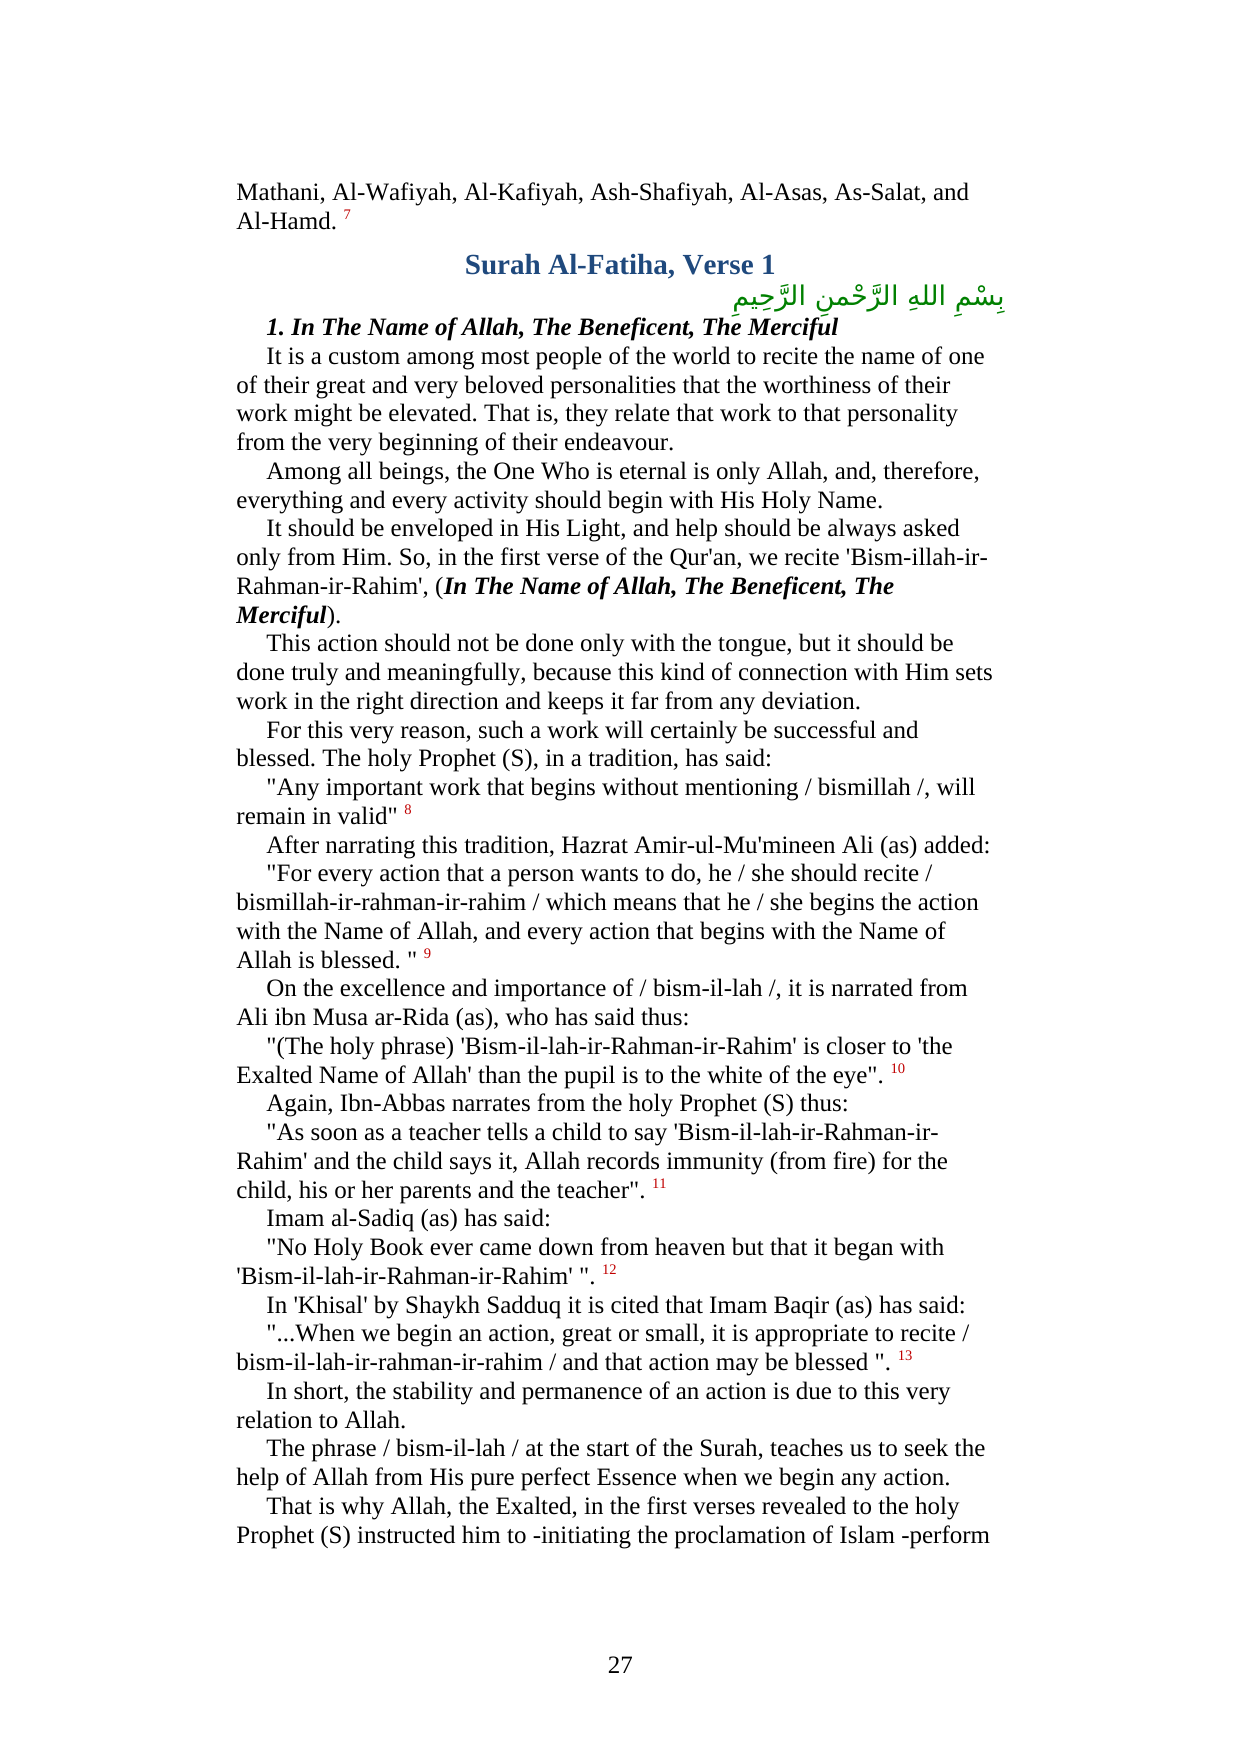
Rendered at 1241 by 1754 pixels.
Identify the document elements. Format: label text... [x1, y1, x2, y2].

text On the excellence and importance of / bism-il-lah /, it is narrated from Ali ibn Musa ar-Rida (as), who has said thus: [236, 973, 1004, 1031]
text "(The holy phrase) 'Bism-il-lah-ir-Rahman-ir-Rahim' is closer to 'the Exalted Name of Allah' than the pupil is to the white of the eye". 10 [236, 1031, 1004, 1088]
text Imam al-Sadiq (as) has said: [236, 1203, 1004, 1232]
text After narrating this tradition, Hazrat Amir-ul-Mu'mineen Ali (as) added: [236, 830, 1004, 858]
subtitle Surah Al-Fatiha, Verse 1 [236, 247, 1004, 281]
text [236, 177, 1004, 235]
text "As soon as a teacher tells a child to say 'Bism-il-lah-ir-Rahman-ir-Rahim' and the child says it, Allah records immunity (from fire) for the child, his or her parents and the teacher". 11 [236, 1117, 1004, 1203]
text In 'Khisal' by Shaykh Sadduq it is cited that Imam Baqir (as) has said: [236, 1290, 1004, 1318]
text "...When we begin an action, great or small, it is appropriate to recite / bism-il-lah-ir-rahman-ir-rahim / and that action may be blessed ". 13 [236, 1318, 1004, 1376]
text This action should not be done only with the tongue, but it should be done truly and meaningfully, because this kind of connection with Him sets work in the right direction and keeps it far from any deviation. [236, 628, 1004, 715]
text Among all beings, the One Who is eternal is only Allah, and, therefore, everything and every activity should begin with His Holy Name. [236, 456, 1004, 513]
text In short, the stability and permanence of an action is due to this very relation to Allah. [236, 1376, 1004, 1433]
text "No Holy Book ever came down from heaven but that it began with 'Bism-il-lah-ir-Rahman-ir-Rahim' ". 12 [236, 1232, 1004, 1290]
text "Any important work that begins without mentioning / bismillah /, will remain in valid" 8 [236, 772, 1004, 830]
text The phrase / bism-il-lah / at the start of the Surah, teaches us to seek the help of Allah from His pure perfect Essence when we begin any action. [236, 1433, 1004, 1491]
text "For every action that a person wants to do, he / she should recite / bismillah-ir-rahman-ir-rahim / which means that he / she begins the action with the Name of Allah, and every action that begins with the Name of Allah is blessed. " 9 [236, 858, 1004, 973]
text It should be enveloped in His Light, and help should be always asked only from Him. So, in the first verse of the Qur'an, we recite 'Bism-illah-ir-Rahman-ir-Rahim', (In The Name of Allah, The Beneficent, The Merciful). [236, 513, 1004, 628]
text For this very reason, such a work will certainly be successful and blessed. The holy Prophet (S), in a tradition, has said: [236, 715, 1004, 772]
text Again, Ibn-Abbas narrates from the holy Prophet (S) thus: [236, 1088, 1004, 1117]
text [236, 1491, 1004, 1548]
text It is a custom among most people of the world to recite the name of one of their great and very beloved personalities that the worthiness of their work might be elevated. That is, they relate that work to that personality from the very beginning of their endeavour. [236, 341, 1004, 456]
text بِسْمِ اللهِ الرَّحْمنِ الرَّحِيمِ [236, 281, 1004, 312]
text 1. In The Name of Allah, The Beneficent, The Merciful [236, 312, 1004, 341]
